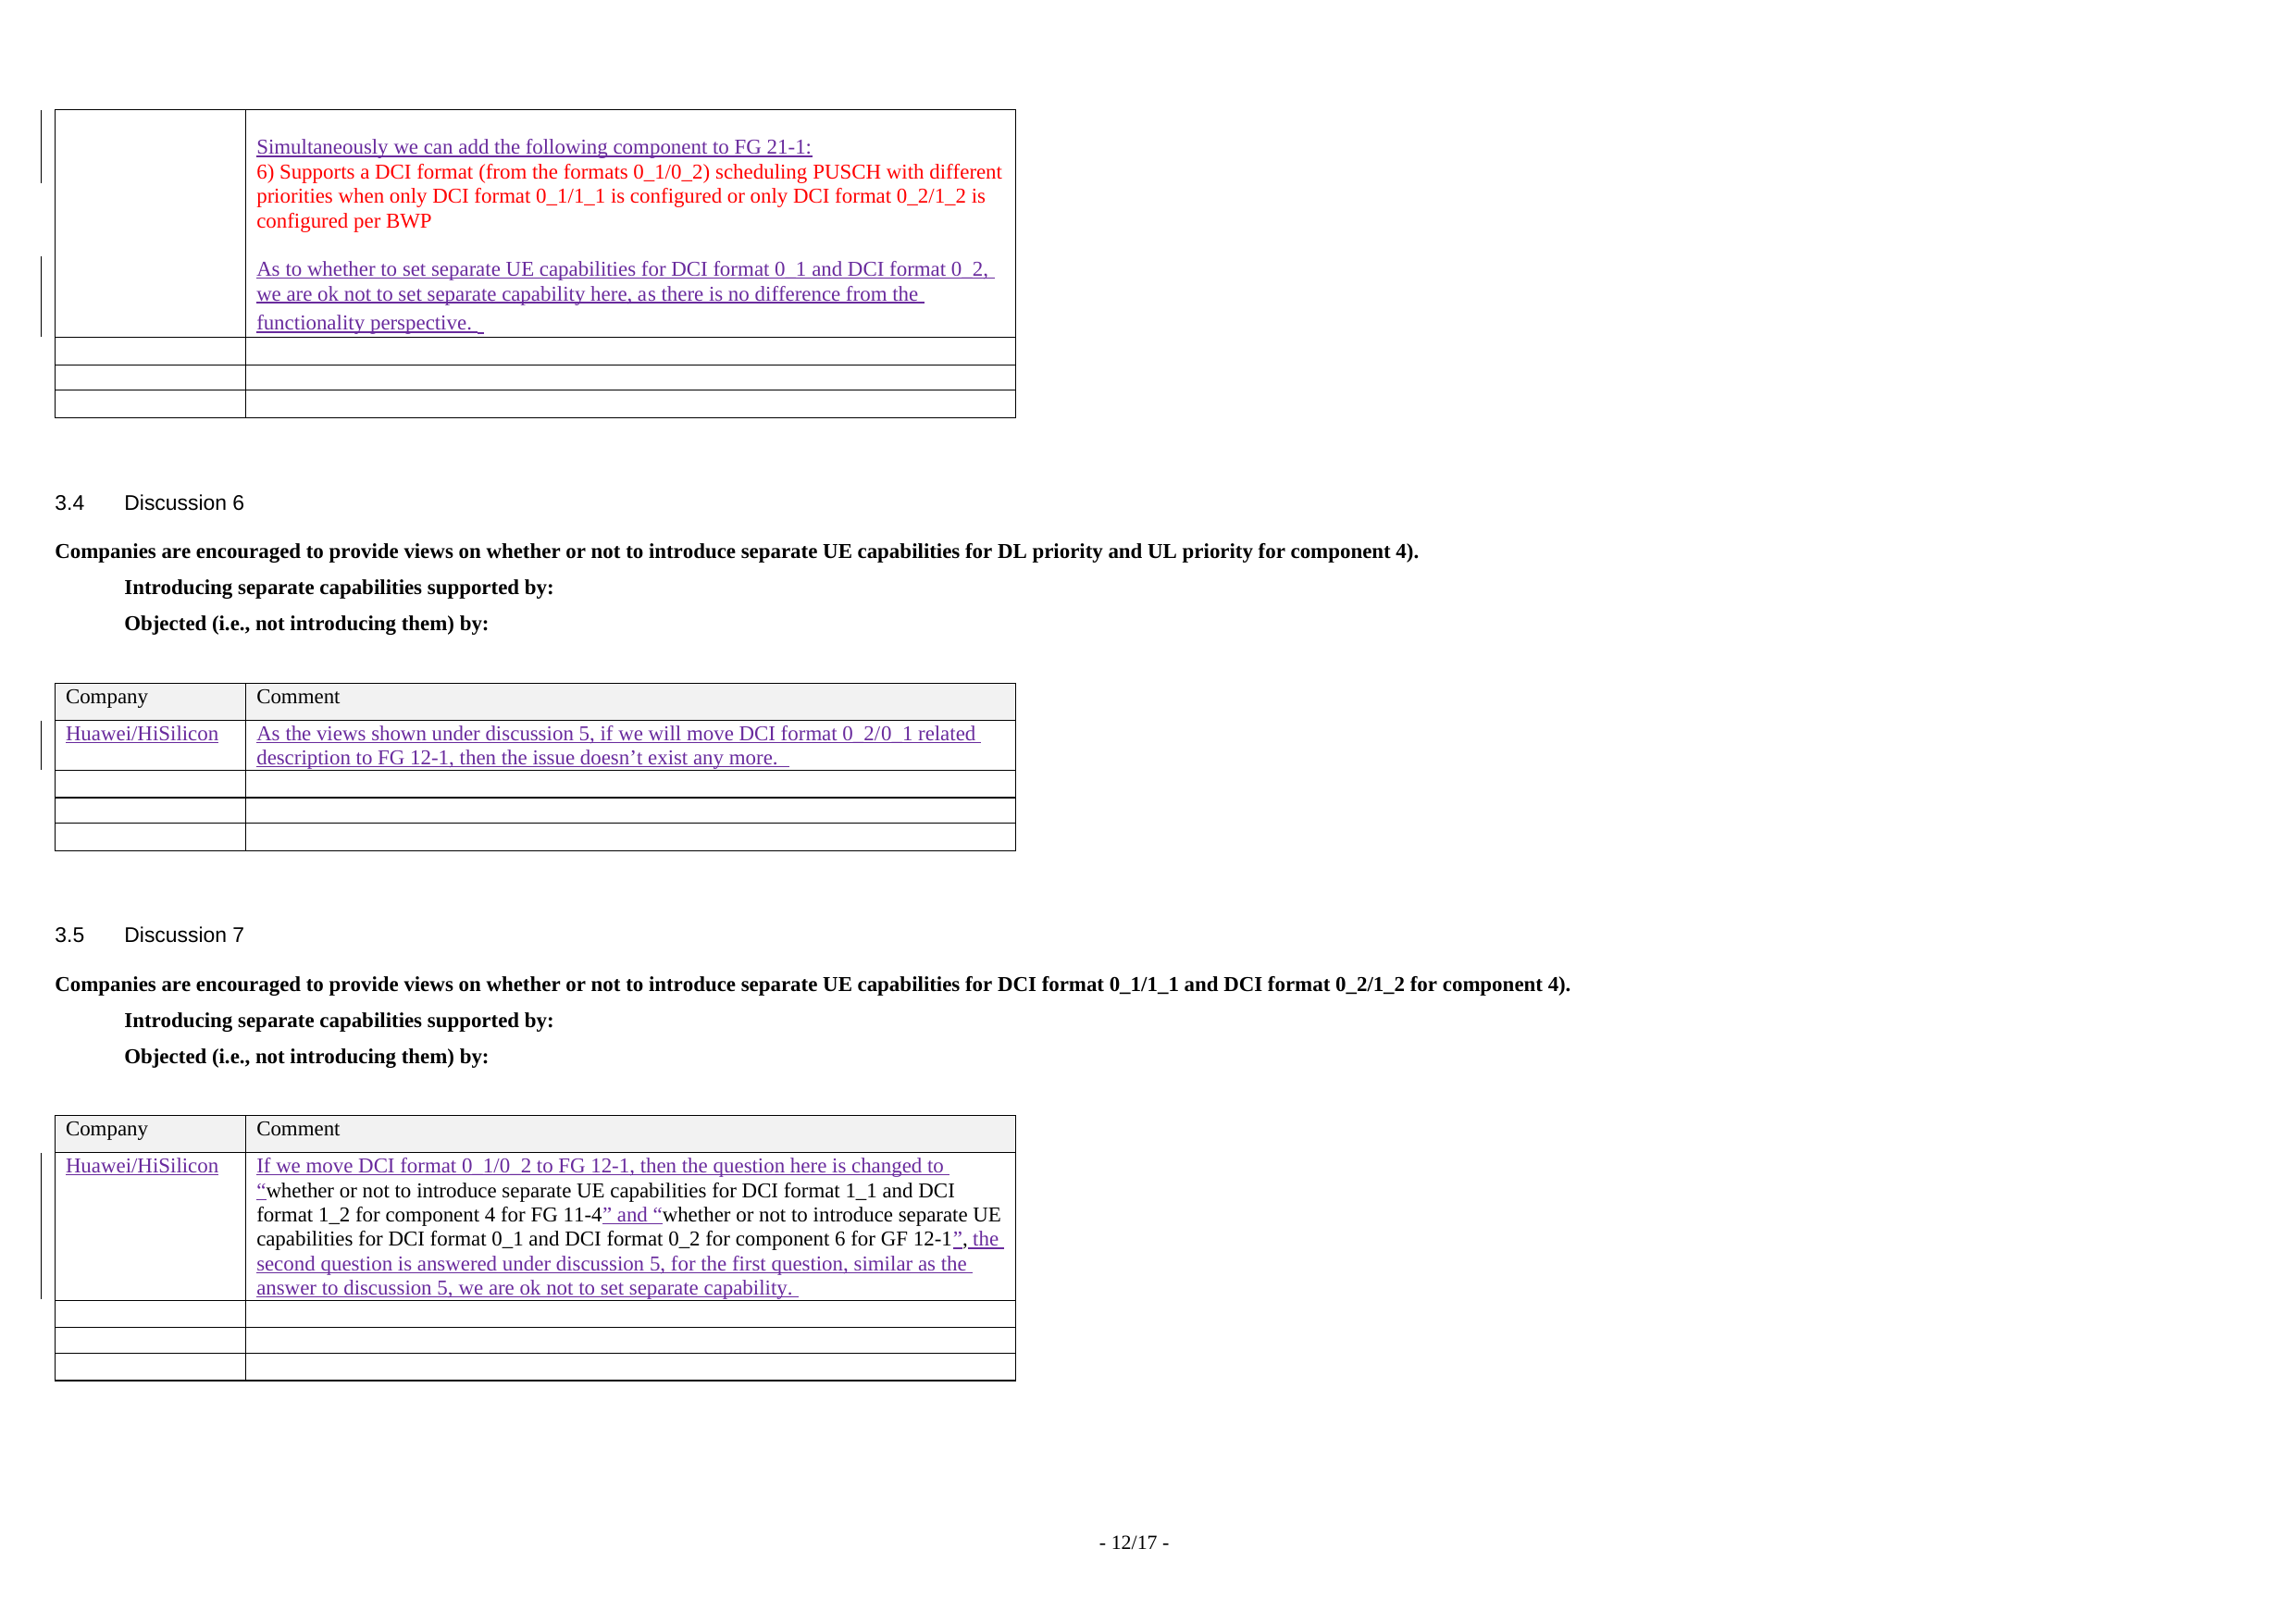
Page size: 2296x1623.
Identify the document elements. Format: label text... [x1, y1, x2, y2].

table_cell [56, 824, 245, 849]
text Introducing separate capabilities supported by: [55, 1008, 2214, 1032]
table_cell [56, 390, 245, 417]
table_cell [246, 1328, 1015, 1353]
table_cell [56, 1354, 245, 1380]
table_cell [56, 799, 245, 823]
table_header Company [56, 684, 245, 720]
table_cell [56, 1328, 245, 1353]
table_cell [56, 1153, 245, 1299]
table_cell [56, 1301, 245, 1327]
table_cell [246, 771, 1015, 797]
table_cell [246, 390, 1015, 417]
text Objected (i.e., not introducing them) by: [55, 611, 2214, 636]
table_cell [246, 799, 1015, 823]
subtitle 3.5 Discussion 7 [55, 923, 2214, 948]
table_header Company [56, 1116, 245, 1152]
table_cell [246, 721, 1015, 770]
text Objected (i.e., not introducing them) by: [55, 1044, 2214, 1068]
table_cell whether or not to introduce separate UE capabilities for DCI format 1_1 and DCI format 1_2 for component 4 for FG 11-4whether or not to introduce separate UE capabilities for DCI format 0_1 and DCI format 0_2 for component 6 for GF 12-1, [246, 1153, 1015, 1299]
table_cell [246, 1301, 1015, 1327]
table_cell [246, 365, 1015, 390]
table_cell [56, 721, 245, 770]
text Introducing separate capabilities supported by: [55, 575, 2214, 600]
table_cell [246, 110, 1015, 337]
table_cell [56, 771, 245, 797]
table_cell [56, 110, 245, 337]
text Companies are encouraged to provide views on whether or not to introduce separate UE capabilities for DCI format 0_1/1_1 and DCI format 0_2/1_2 for component 4). [55, 972, 2214, 996]
table_header Comment [246, 684, 1015, 720]
table_header Comment [246, 1116, 1015, 1152]
table_cell [246, 1354, 1015, 1380]
table_cell [246, 824, 1015, 849]
table_cell [246, 338, 1015, 365]
subtitle 3.4 Discussion 6 [55, 490, 2214, 514]
table_cell [56, 338, 245, 365]
text Companies are encouraged to provide views on whether or not to introduce separate UE capabilities for DL priority and UL priority for component 4). [55, 539, 2214, 564]
table_cell [56, 365, 245, 390]
